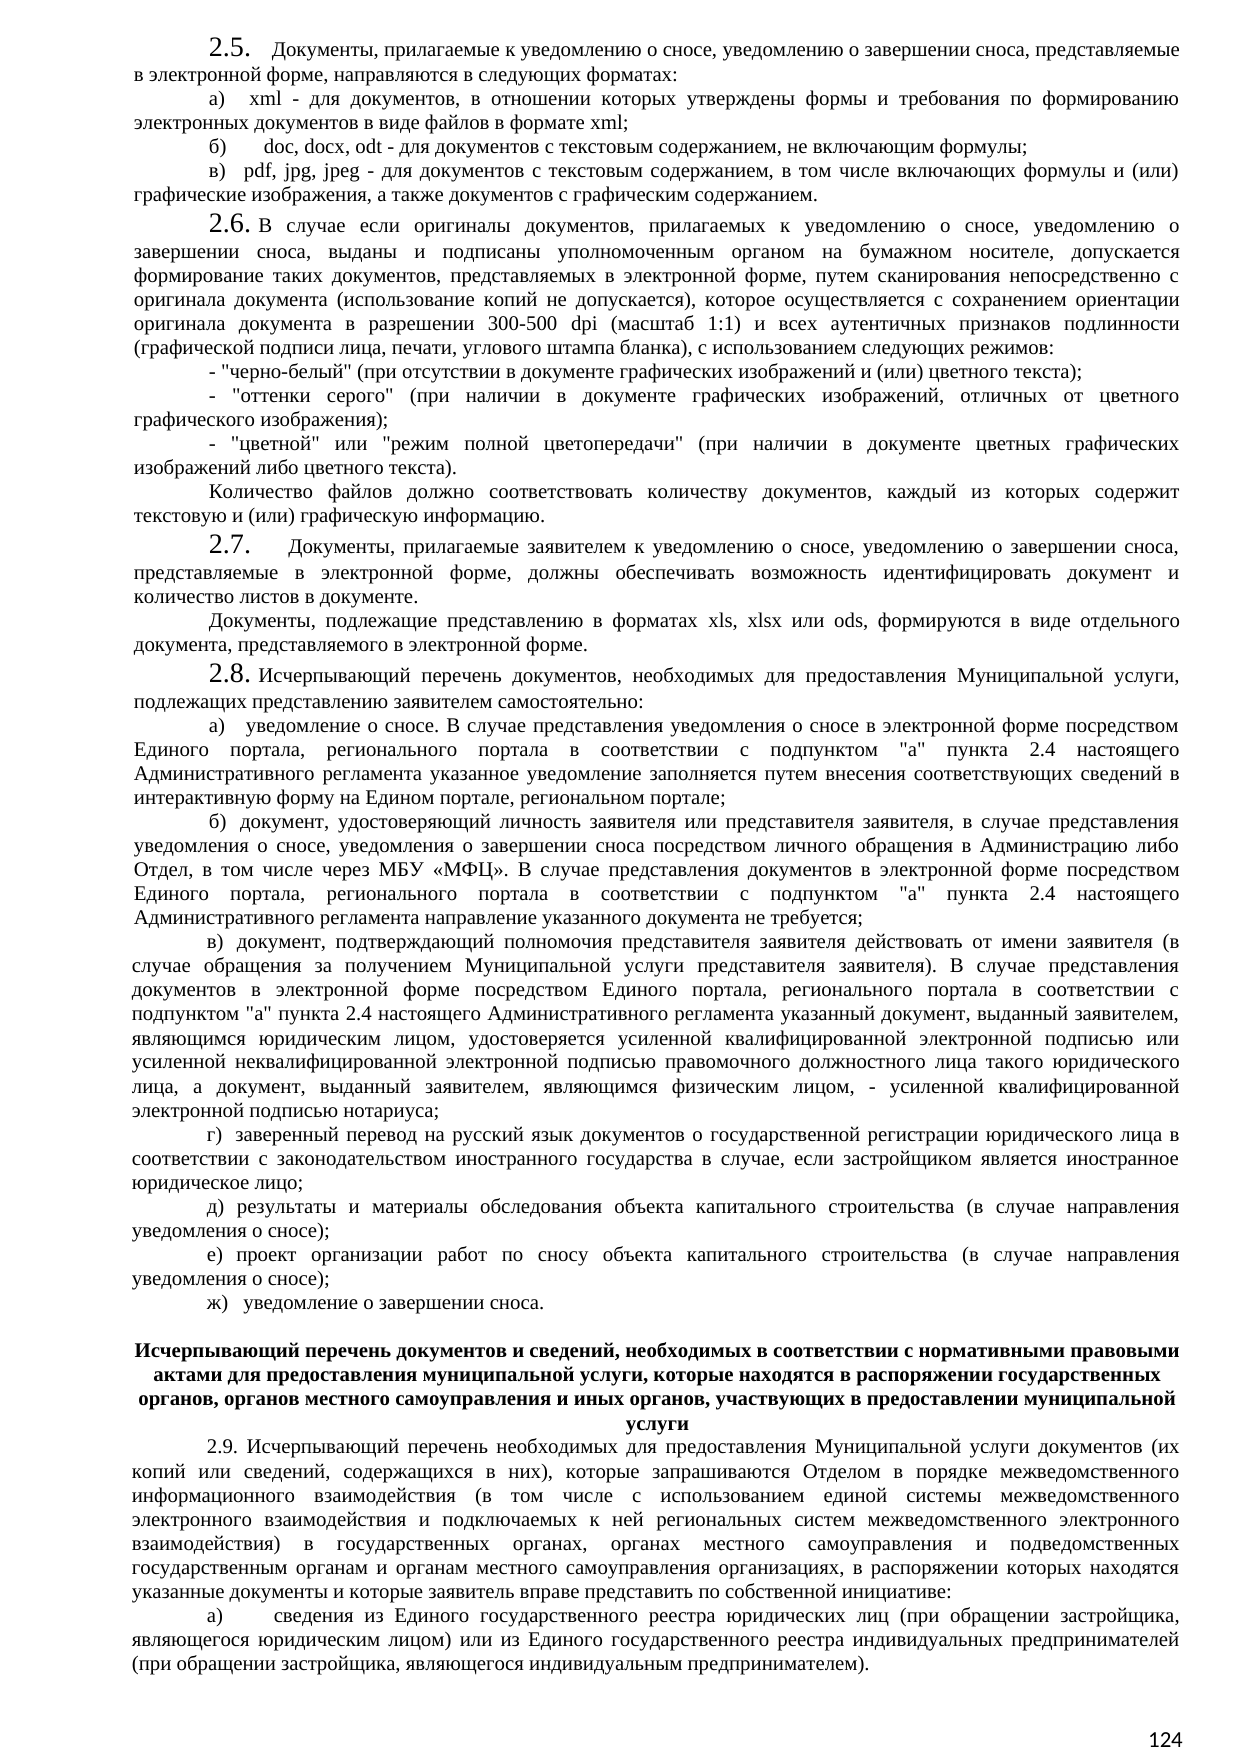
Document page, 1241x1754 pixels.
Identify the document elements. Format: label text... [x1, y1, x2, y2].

text е) проект организации работ по сносу объекта капитального строительства (в случае направления уведомления о сносе); [132, 1242, 1181, 1290]
text в) документ, подтверждающий полномочия представителя заявителя действовать от имени заявителя (в случае обращения за получением Муниципальной услуги представителя заявителя). В случае представления документов в электронной форме посредством Единого портала, регионального портала в соответствии с подпунктом "а" пункта 2.4 настоящего Административного регламента указанный документ, выданный заявителем, являющимся юридическим лицом, удостоверяется усиленной квалифицированной электронной подписью или усиленной неквалифицированной электронной подписью правомочного должностного лица такого юридического лица, а документ, выданный заявителем, являющимся физическим лицом, - усиленной квалифицированной электронной подписью нотариуса; [132, 929, 1181, 1122]
list Исчерпывающий перечень документов, необходимых для предоставления Муниципальной услуги, подлежащих представлению заявителем самостоятельно: [134, 656, 1181, 713]
text д) результаты и материалы обследования объекта капитального строительства (в случае направления уведомления о сносе); [132, 1194, 1181, 1242]
text 2.9. Исчерпывающий перечень необходимых для предоставления Муниципальной услуги документов (их копий или сведений, содержащихся в них), которые запрашиваются Отделом в порядке межведомственного информационного взаимодействия (в том числе с использованием единой системы межведомственного электронного взаимодействия и подключаемых к ней региональных систем межведомственного электронного взаимодействия) в государственных органах, органах местного самоуправления и подведомственных государственным органам и органам местного самоуправления организациях, в распоряжении которых находятся указанные документы и которые заявитель вправе представить по собственной инициативе: [132, 1434, 1181, 1603]
text а) xml - для документов, в отношении которых утверждены формы и требования по формированию электронных документов в виде файлов в формате xml; [134, 86, 1181, 134]
list Документы, прилагаемые к уведомлению о сносе, уведомлению о завершении сноса, представляемые в электронной форме, направляются в следующих форматах: [134, 29, 1181, 86]
text а) сведения из Единого государственного реестра юридических лиц (при обращении застройщика, являющегося юридическим лицом) или из Единого государственного реестра индивидуальных предпринимателей (при обращении застройщика, являющегося индивидуальным предпринимателем). [132, 1603, 1181, 1675]
text Документы, подлежащие представлению в форматах xls, xlsx или ods, формируются в виде отдельного документа, представляемого в электронной форме. [134, 608, 1181, 656]
text - "черно-белый" (при отсутствии в документе графических изображений и (или) цветного текста); [134, 359, 1181, 383]
list В случае если оригиналы документов, прилагаемых к уведомлению о сносе, уведомлению о завершении сноса, выданы и подписаны уполномоченным органом на бумажном носителе, допускается формирование таких документов, представляемых в электронной форме, путем сканирования непосредственно с оригинала документа (использование копий не допускается), которое осуществляется с сохранением ориентации оригинала документа в разрешении 300-500 dpi (масштаб 1:1) и всех аутентичных признаков подлинности (графической подписи лица, печати, углового штампа бланка), с использованием следующих режимов: [134, 206, 1181, 359]
text Количество файлов должно соответствовать количеству документов, каждый из которых содержит текстовую и (или) графическую информацию. [134, 479, 1181, 527]
text б) документ, удостоверяющий личность заявителя или представителя заявителя, в случае представления уведомления о сносе, уведомления о завершении сноса посредством личного обращения в Администрацию либо Отдел, в том числе через МБУ «МФЦ». В случае представления документов в электронной форме посредством Единого портала, регионального портала в соответствии с подпунктом "а" пункта 2.4 настоящего Административного регламента направление указанного документа не требуется; [134, 809, 1181, 929]
text ж) уведомление о завершении сноса. [132, 1290, 1183, 1314]
text в) pdf, jpg, jpeg - для документов с текстовым содержанием, в том числе включающих формулы и (или) графические изображения, а также документов с графическим содержанием. [134, 158, 1181, 206]
text Исчерпывающий перечень документов и сведений, необходимых в соответствии с нормативными правовыми актами для предоставления муниципальной услуги, которые находятся в распоряжении государственных органов, органов местного самоуправления и иных органов, участвующих в предоставлении муниципальной услуги [132, 1338, 1183, 1434]
list Документы, прилагаемые заявителем к уведомлению о сносе, уведомлению о завершении сноса, представляемые в электронной форме, должны обеспечивать возможность идентифицировать документ и количество листов в документе. [134, 527, 1181, 608]
text б) doc, docx, odt - для документов с текстовым содержанием, не включающим формулы; [134, 134, 1181, 158]
text - "оттенки серого" (при наличии в документе графических изображений, отличных от цветного графического изображения); [134, 383, 1181, 431]
text а) уведомление о сносе. В случае представления уведомления о сносе в электронной форме посредством Единого портала, регионального портала в соответствии с подпунктом "а" пункта 2.4 настоящего Административного регламента указанное уведомление заполняется путем внесения соответствующих сведений в интерактивную форму на Едином портале, региональном портале; [134, 713, 1181, 809]
text - "цветной" или "режим полной цветопередачи" (при наличии в документе цветных графических изображений либо цветного текста). [134, 431, 1181, 479]
text г) заверенный перевод на русский язык документов о государственной регистрации юридического лица в соответствии с законодательством иностранного государства в случае, если застройщиком является иностранное юридическое лицо; [132, 1122, 1181, 1194]
